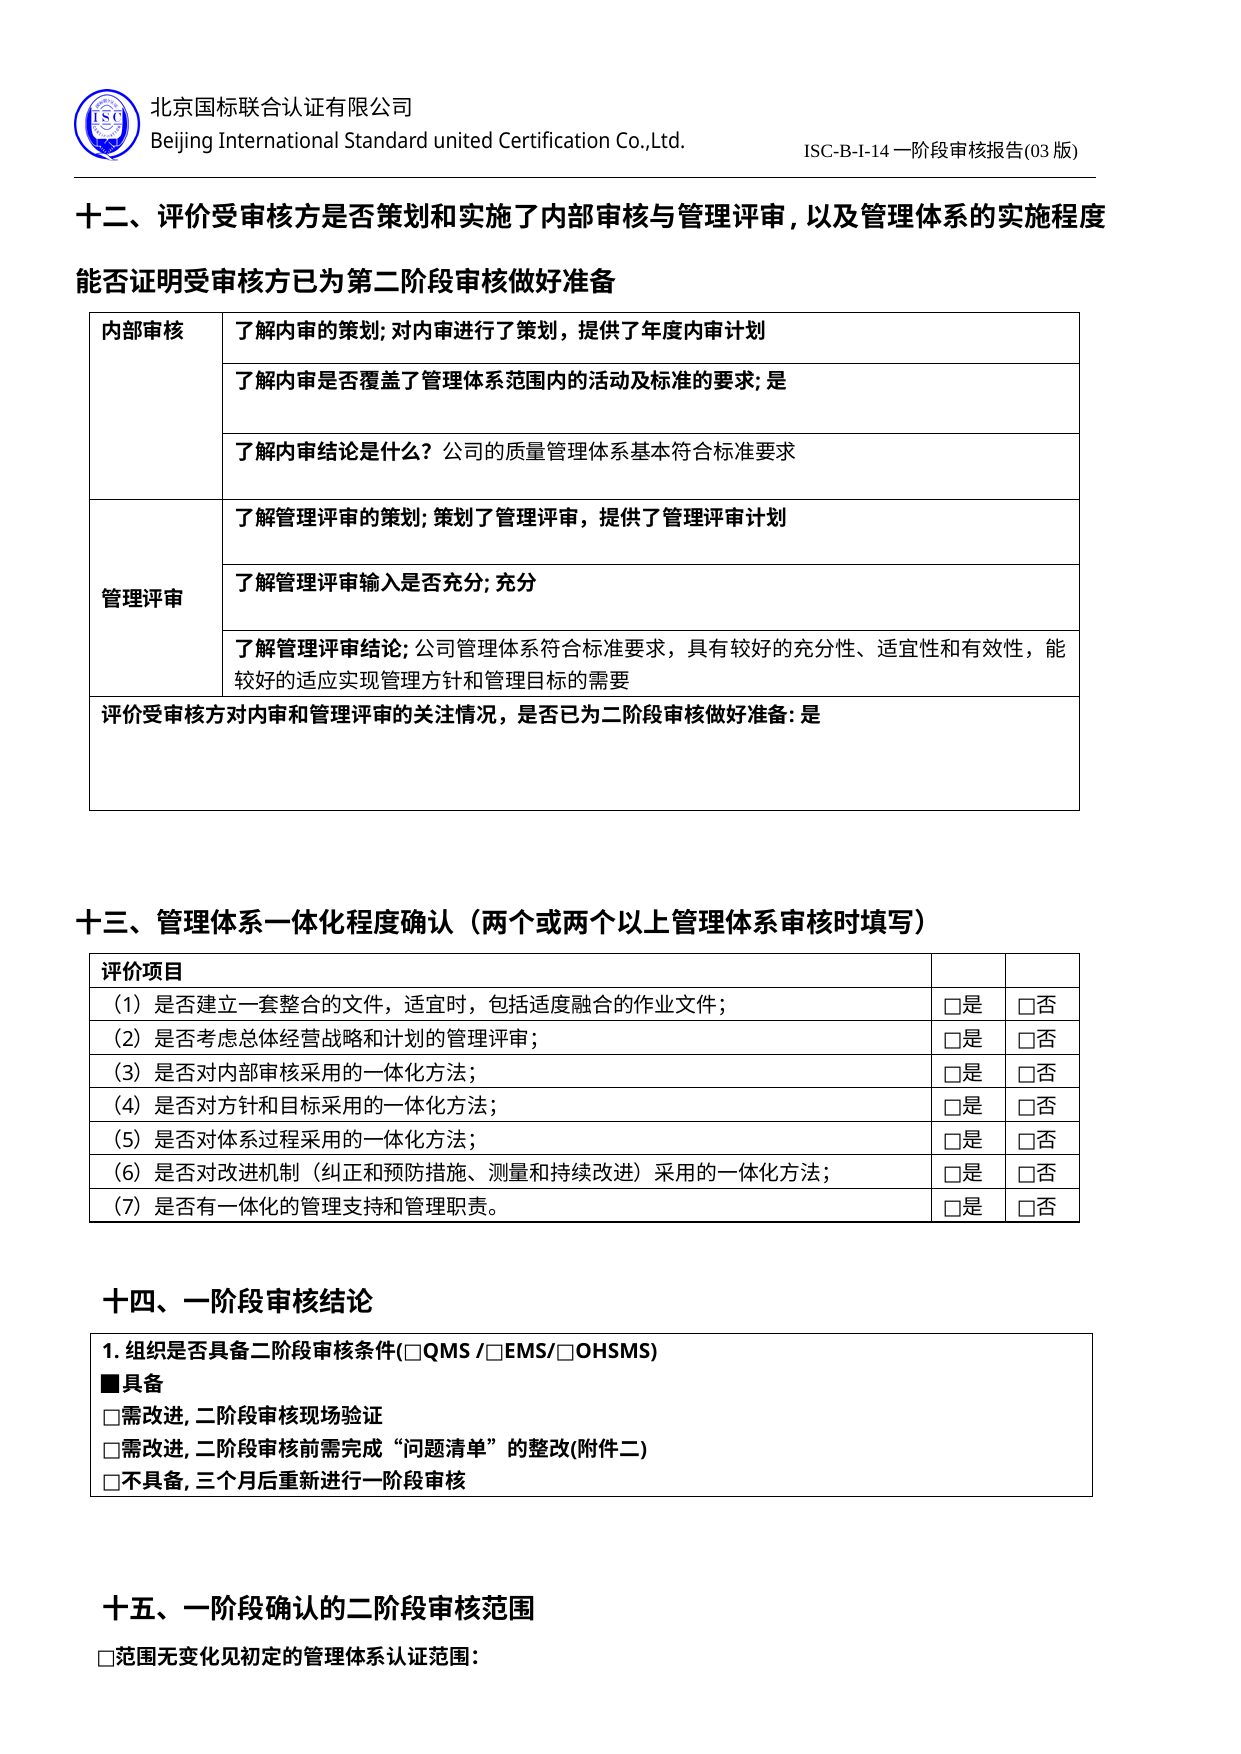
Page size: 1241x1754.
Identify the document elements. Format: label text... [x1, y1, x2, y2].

table_cell 了解内审结论是什么？公司的质量管理体系基本符合标准要求 [223, 434, 1079, 499]
picture [74, 89, 143, 161]
table_cell （3）是否对内部审核采用的一体化方法； [90, 1055, 931, 1087]
table_cell □否 [1006, 1021, 1079, 1054]
table_cell □否 [1006, 1055, 1079, 1087]
table_cell （1）是否建立一套整合的文件，适宜时，包括适度融合的作业文件； [90, 988, 931, 1020]
table_cell 了解管理评审结论; 公司管理体系符合标准要求，具有较好的充分性、适宜性和有效性，能较好的适应实现管理方针和管理目标的需要 [223, 631, 1079, 696]
table_cell □否 [1006, 1189, 1079, 1221]
table_cell □是 [932, 1021, 1005, 1054]
table_cell □否 [1006, 1088, 1079, 1121]
table_cell （5）是否对体系过程采用的一体化方法； [90, 1122, 931, 1154]
table_cell （6）是否对改进机制（纠正和预防措施、测量和持续改进）采用的一体化方法； [90, 1155, 931, 1188]
table_cell □否 [1006, 988, 1079, 1020]
table_header [932, 954, 1005, 987]
table_header 评价项目 [90, 954, 931, 987]
table_cell 管理评审 [90, 500, 222, 696]
table_header 1. 组织是否具备二阶段审核条件(□QMS /□EMS/□OHSMS) 具备 □需改进, 二阶段审核现场验证 □需改进, 二阶段审核前需完成“问题清单”的整改(附件二) □不具备, 三个月后重新进行一阶段审核 [91, 1334, 1092, 1496]
table_cell □否 [1006, 1122, 1079, 1154]
text 十四、一阶段审核结论 [75, 1267, 1107, 1332]
table_cell □否 [1006, 1155, 1079, 1188]
table_cell □是 [932, 1155, 1005, 1188]
table_cell □是 [932, 1189, 1005, 1221]
table_cell □是 [932, 988, 1005, 1020]
table_cell 评价受审核方对内审和管理评审的关注情况，是否已为二阶段审核做好准备: 是 [90, 697, 1079, 809]
table_cell （7）是否有一体化的管理支持和管理职责。 [90, 1189, 931, 1221]
table_cell （2）是否考虑总体经营战略和计划的管理评审； [90, 1021, 931, 1054]
table_header 了解内审的策划; 对内审进行了策划，提供了年度内审计划 [223, 313, 1079, 363]
table_cell □是 [932, 1122, 1005, 1154]
text 十二、评价受审核方是否策划和实施了内部审核与管理评审, 以及管理体系的实施程度能否证明受审核方已为第二阶段审核做好准备 [75, 182, 1107, 312]
text □范围无变化见初定的管理体系认证范围： [75, 1639, 1107, 1672]
table_header [1006, 954, 1079, 987]
text 十五、一阶段确认的二阶段审核范围 [75, 1574, 1107, 1639]
text 十三、管理体系一体化程度确认（两个或两个以上管理体系审核时填写） [75, 888, 1107, 953]
table_cell □是 [932, 1088, 1005, 1121]
table_cell （4）是否对方针和目标采用的一体化方法； [90, 1088, 931, 1121]
table_cell 了解内审是否覆盖了管理体系范围内的活动及标准的要求; 是 [223, 364, 1079, 433]
table_cell □是 [932, 1055, 1005, 1087]
table_header 内部审核 [90, 313, 222, 499]
table_cell 了解管理评审输入是否充分; 充分 [223, 565, 1079, 630]
table_cell 了解管理评审的策划; 策划了管理评审，提供了管理评审计划 [223, 500, 1079, 564]
